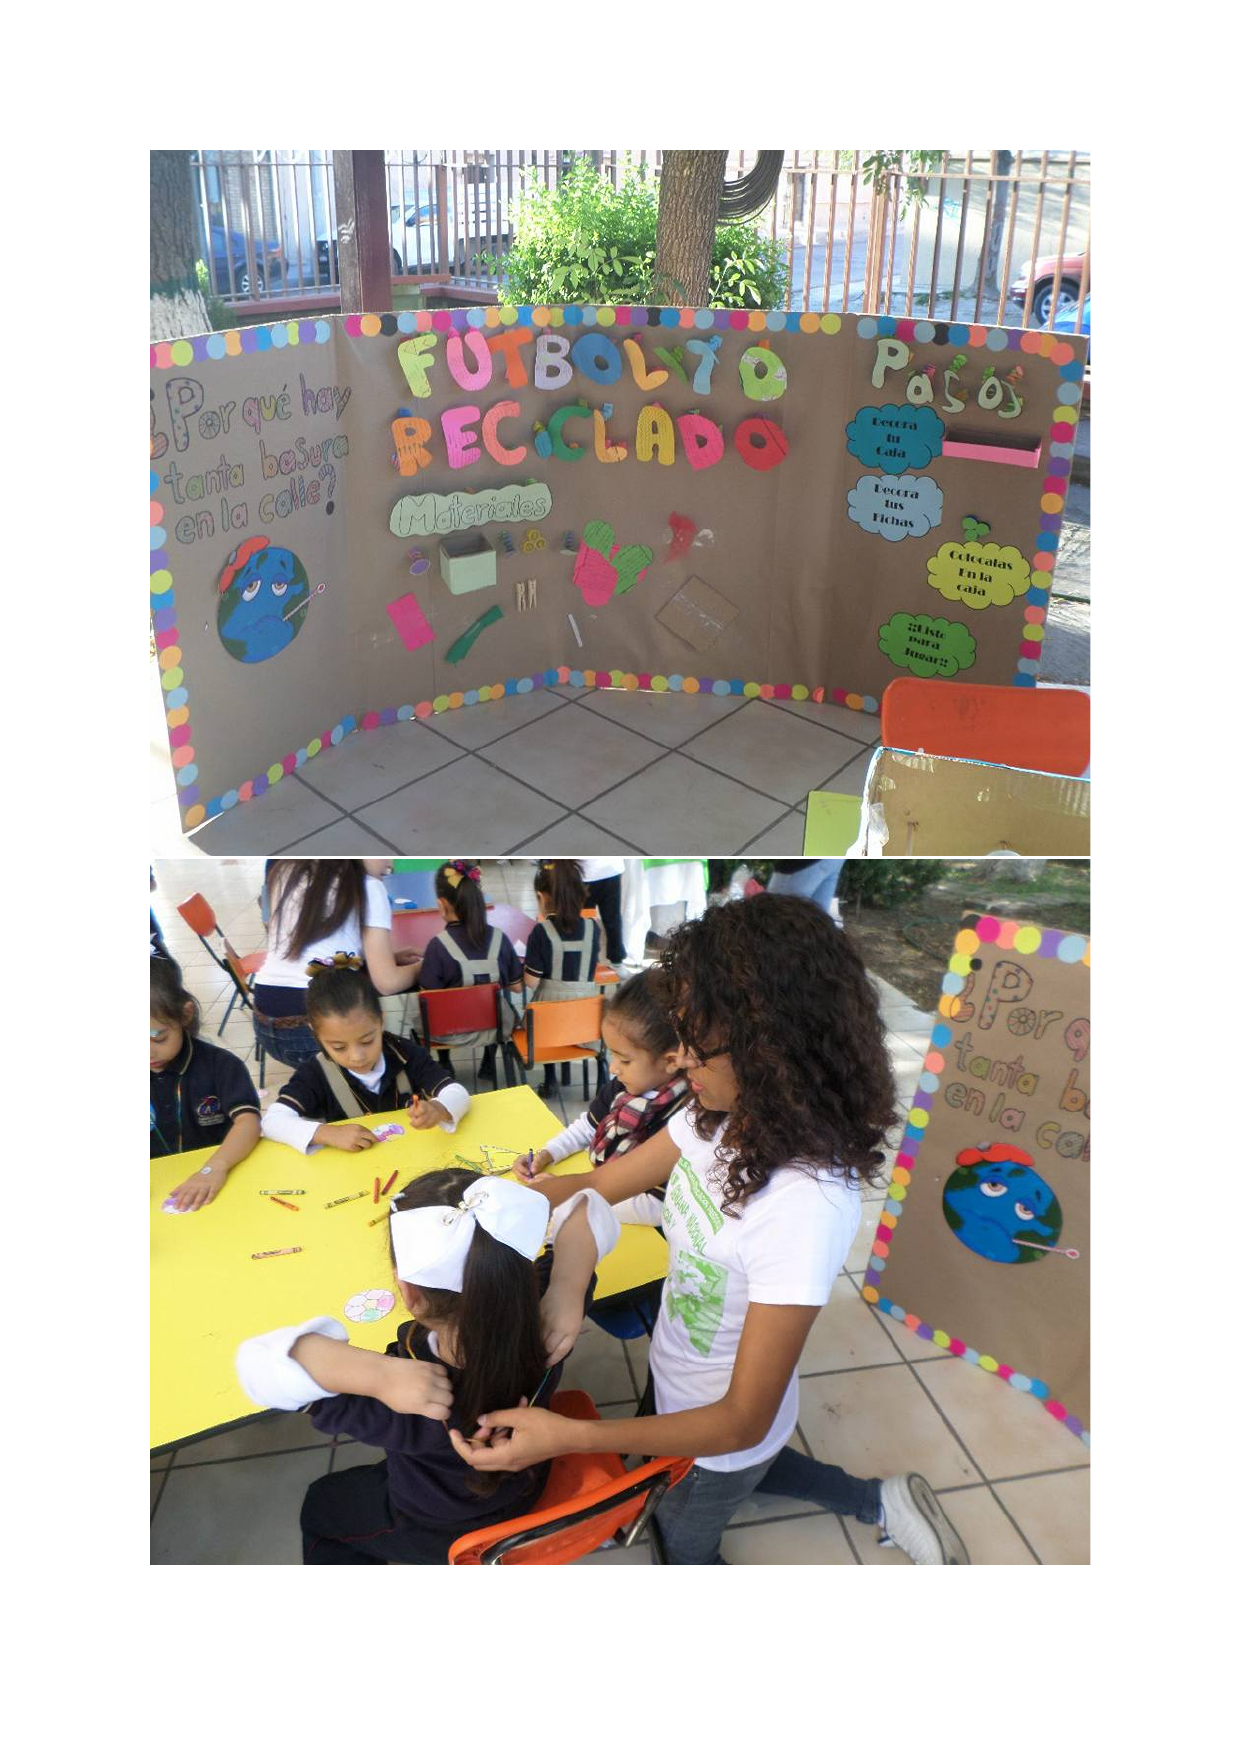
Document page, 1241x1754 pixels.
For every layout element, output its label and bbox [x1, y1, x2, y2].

picture [150, 150, 1091, 856]
picture [150, 859, 1091, 1565]
